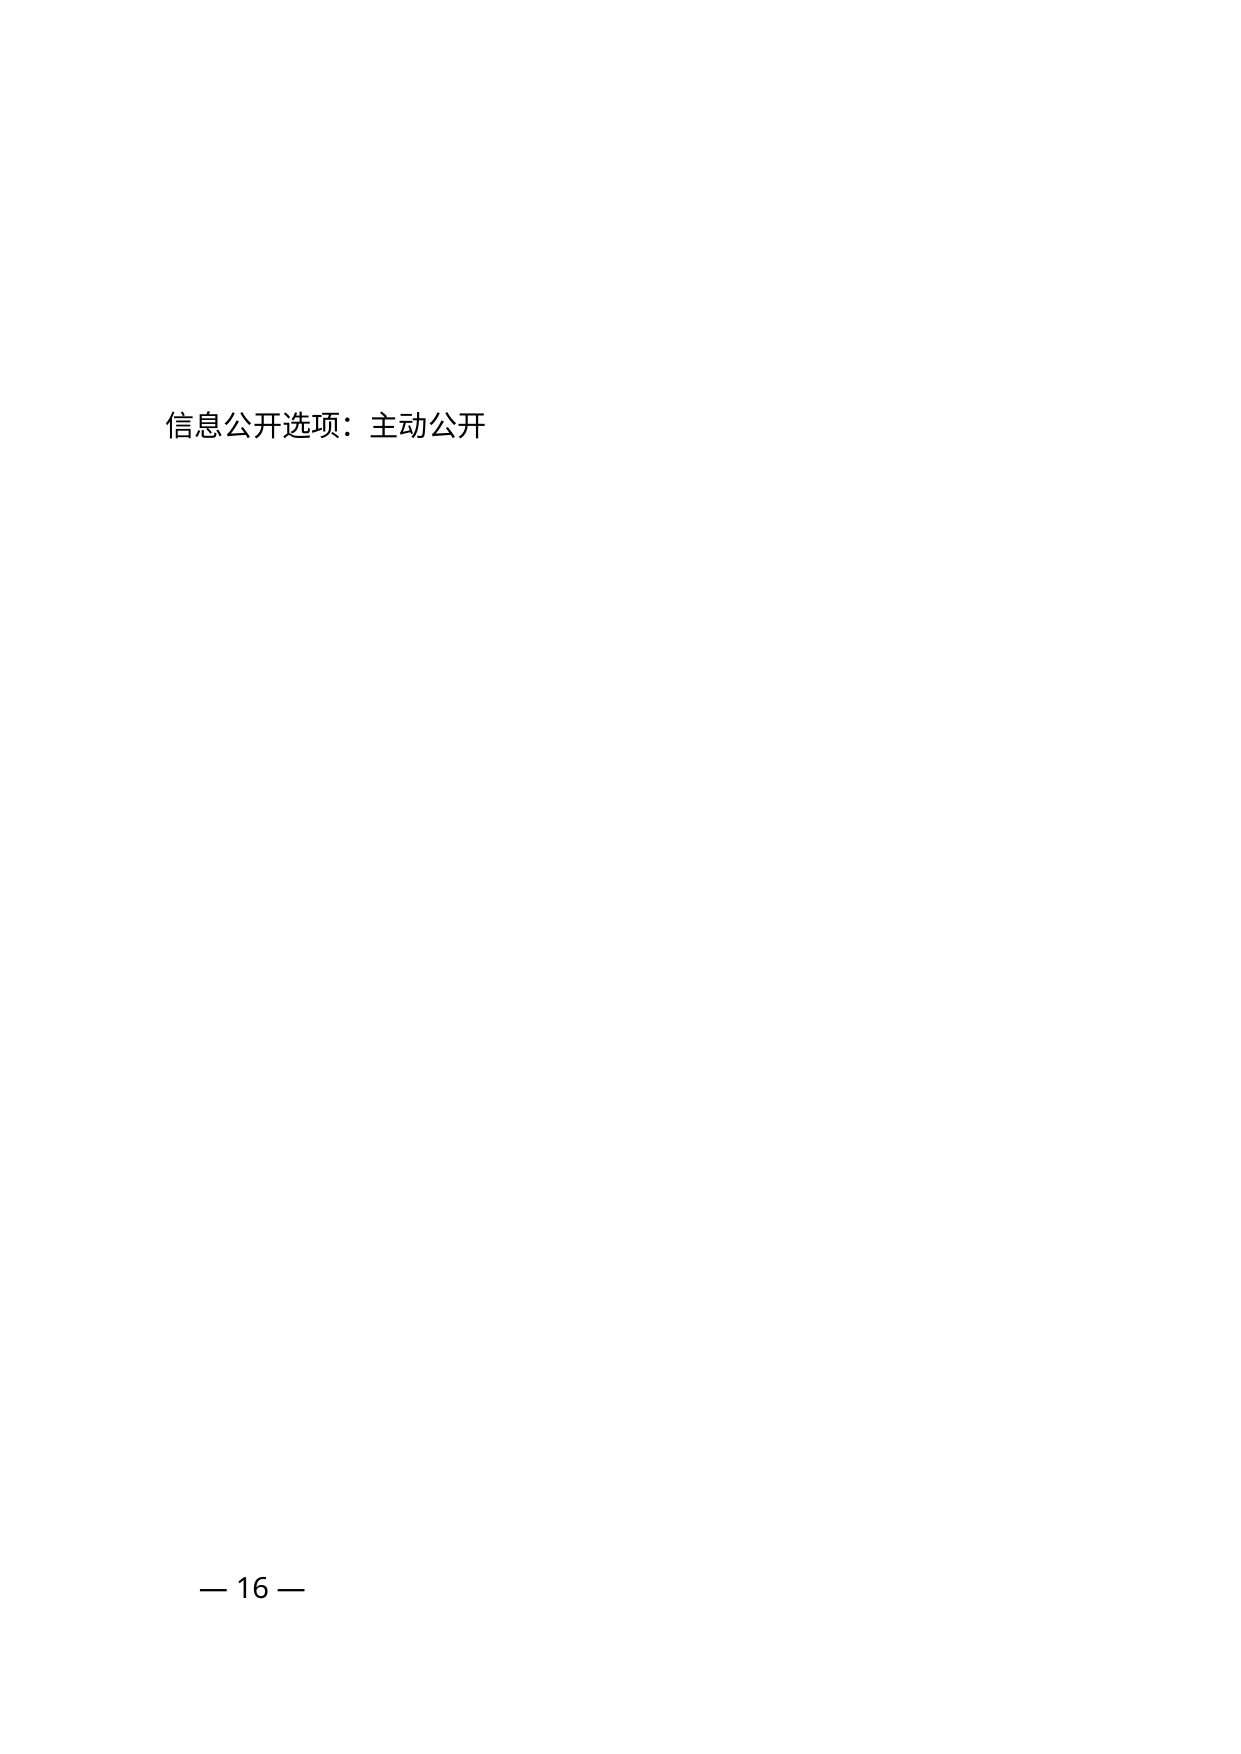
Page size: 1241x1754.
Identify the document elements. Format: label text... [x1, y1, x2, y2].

text 信息公开选项：主动公开 [165, 402, 1087, 444]
